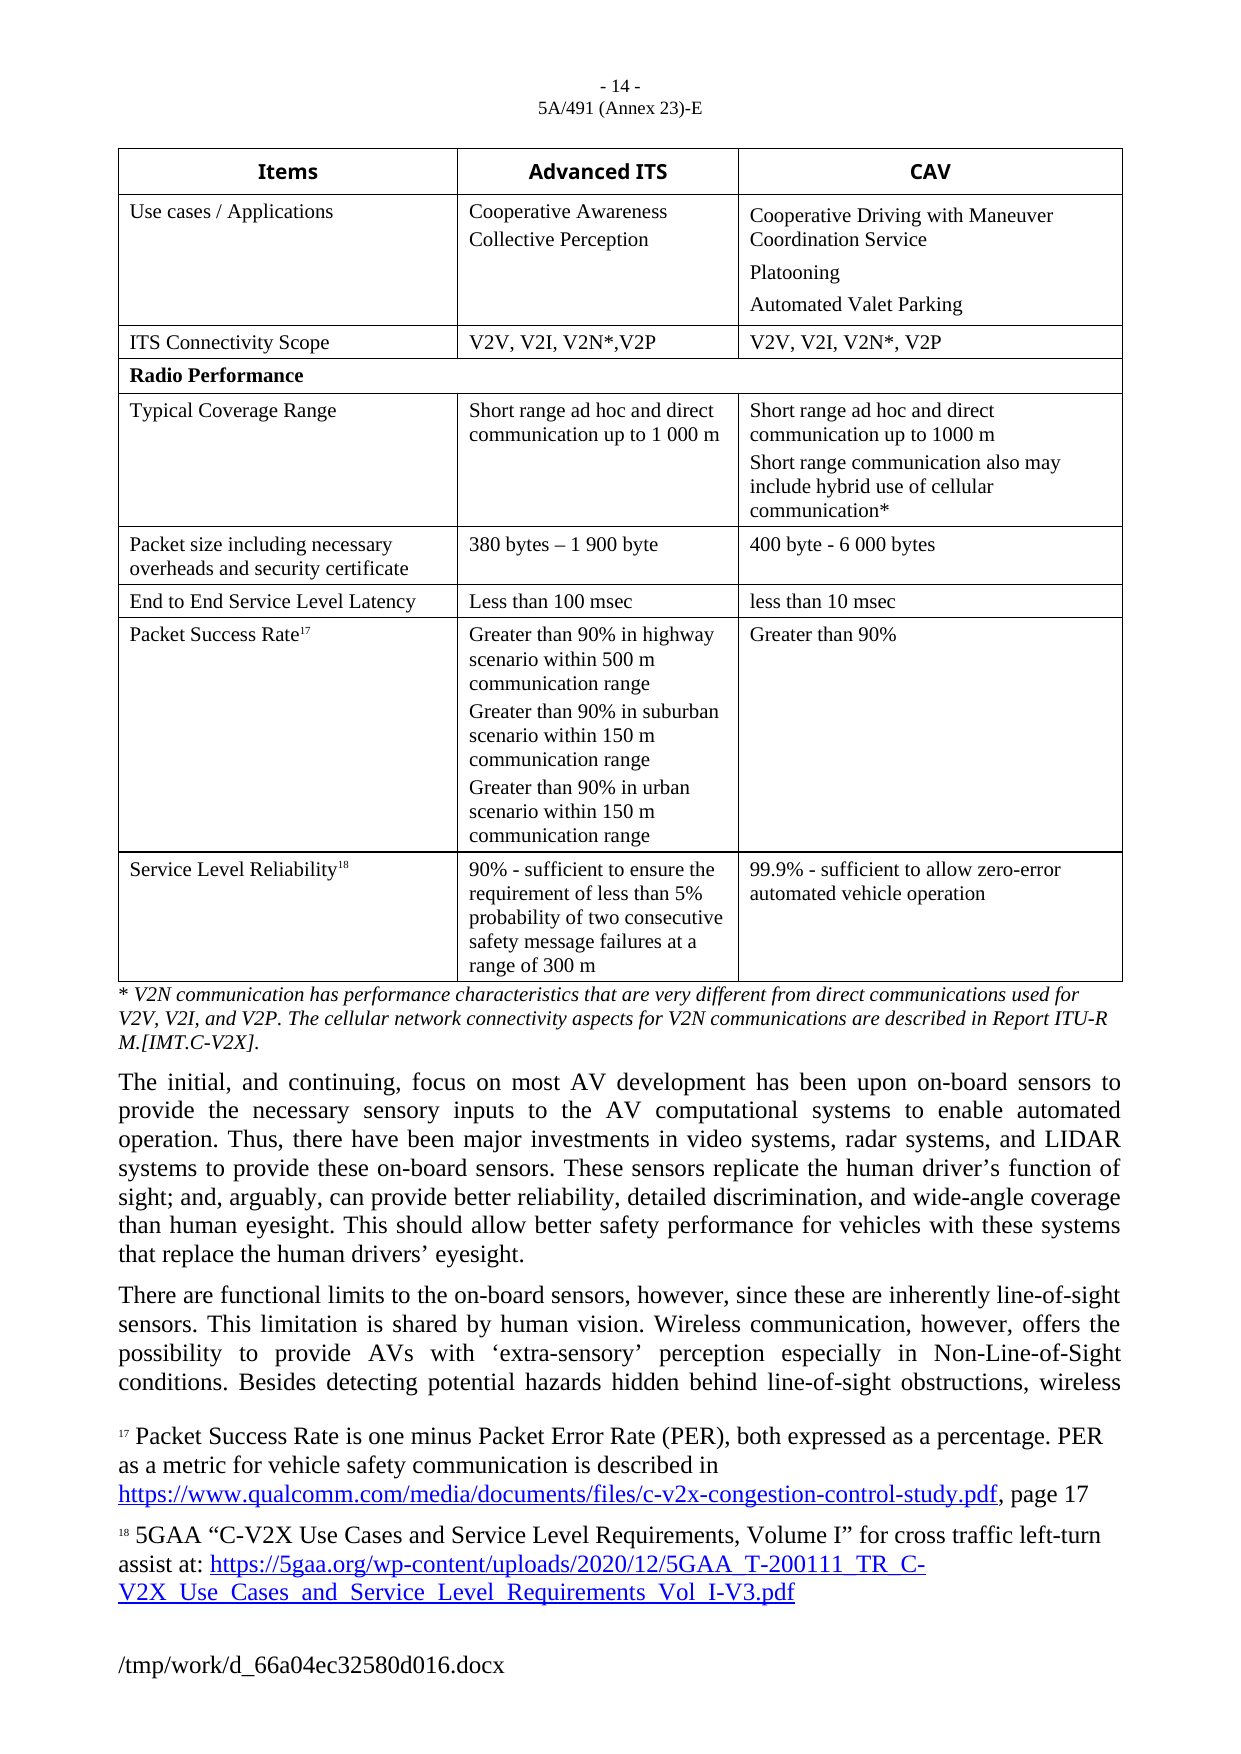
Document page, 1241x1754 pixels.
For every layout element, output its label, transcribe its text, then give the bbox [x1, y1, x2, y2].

table_cell V2V, V2I, V2N*, V2P [739, 326, 1122, 358]
table_header Advanced ITS [458, 149, 738, 194]
table_cell V2V, V2I, V2N*,V2P [458, 326, 738, 358]
table_cell 400 byte - 6 000 bytes [739, 527, 1122, 584]
table_header Items [119, 149, 457, 194]
table_cell 90% - sufficient to ensure the requirement of less than 5% probability of two consecutive safety message failures at a range of 300 m [458, 853, 738, 981]
text * V2N communication has performance characteristics that are very different from direct communications used for V2V, V2I, and V2P. The cellular network connectivity aspects for V2N communications are described in Report ITU-R M.[IMT.C-V2X]. [118, 982, 1122, 1054]
table_cell Short range ad hoc and direct communication up to 1000 m Short range communication also may include hybrid use of cellular communication* [739, 394, 1122, 526]
table_cell End to End Service Level Latency [119, 585, 457, 617]
table_header CAV [739, 149, 1122, 194]
table_cell Cooperative Driving with Maneuver Coordination Service Platooning Automated Valet Parking [739, 195, 1122, 324]
table_cell Use cases / Applications [119, 195, 457, 324]
table_cell ITS Connectivity Scope [119, 326, 457, 358]
table_cell Greater than 90% [739, 618, 1122, 851]
table_cell Short range ad hoc and direct communication up to 1 000 m [458, 394, 738, 526]
table_cell Cooperative Awareness Collective Perception [458, 195, 738, 324]
table_cell Typical Coverage Range [119, 394, 457, 526]
table_cell 99.9% - sufficient to allow zero-error automated vehicle operation [739, 853, 1122, 981]
table_cell 380 bytes – 1 900 byte [458, 527, 738, 584]
table_cell Packet Success Rate [119, 618, 457, 851]
table_cell less than 10 msec [739, 585, 1122, 617]
table_cell Radio Performance [119, 359, 1122, 392]
table_cell Packet size including necessary overheads and security certificate [119, 527, 457, 584]
text The initial, and continuing, focus on most AV development has been upon on-board sensors to provide the necessary sensory inputs to the AV computational systems to enable automated operation. Thus, there have been major investments in video systems, radar systems, and LIDAR systems to provide these on-board sensors. These sensors replicate the human driver’s function of sight; and, arguably, can provide better reliability, detailed discrimination, and wide-angle coverage than human eyesight. This should allow better safety performance for vehicles with these systems that replace the human drivers’ eyesight. [118, 1067, 1122, 1268]
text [118, 1281, 1122, 1396]
table_cell Greater than 90% in highway scenario within 500 m communication range Greater than 90% in suburban scenario within 150 m communication range Greater than 90% in urban scenario within 150 m communication range [458, 618, 738, 851]
table_cell Less than 100 msec [458, 585, 738, 617]
table_cell Service Level Reliability [119, 853, 457, 981]
